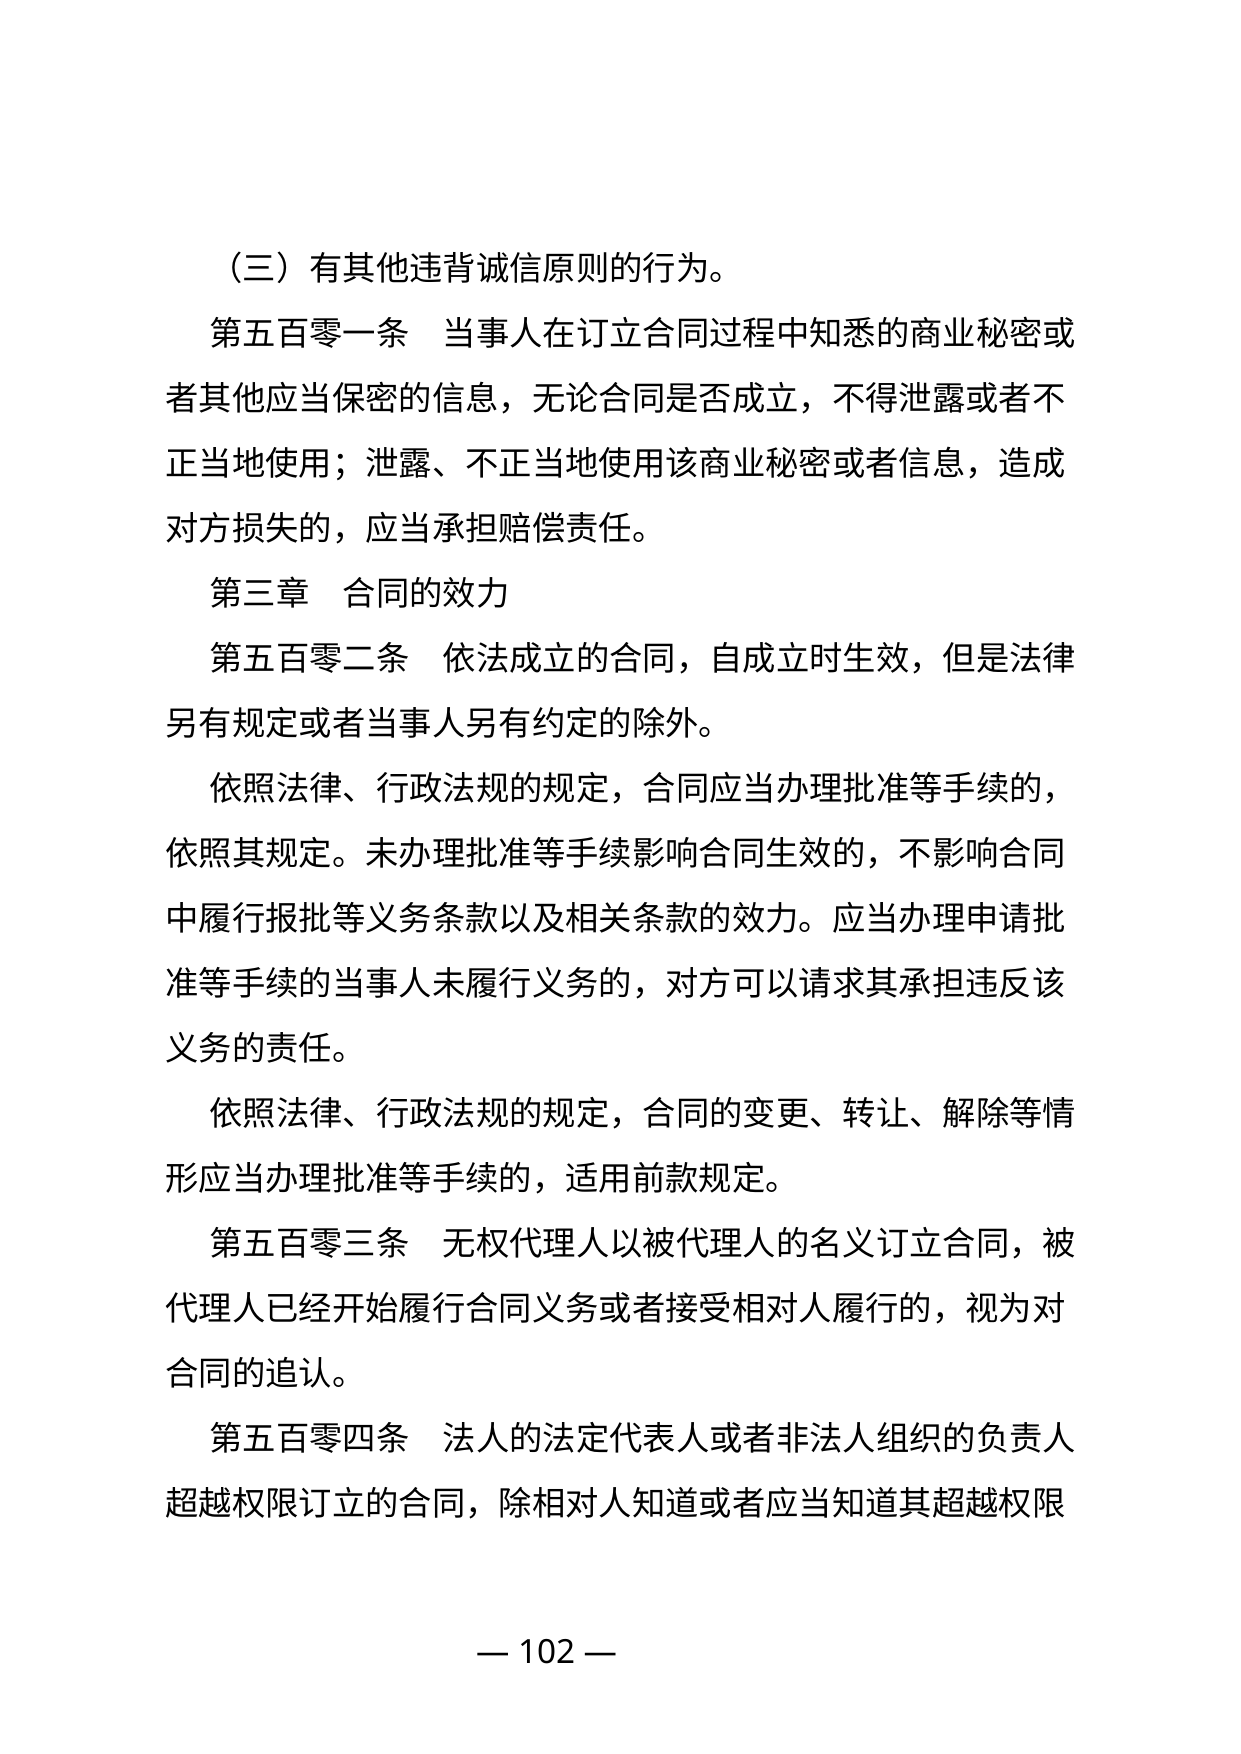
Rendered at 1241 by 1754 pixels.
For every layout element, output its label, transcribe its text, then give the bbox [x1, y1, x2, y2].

text 第五百零一条 当事人在订立合同过程中知悉的商业秘密或者其他应当保密的信息，无论合同是否成立，不得泄露或者不正当地使用；泄露、不正当地使用该商业秘密或者信息，造成对方损失的，应当承担赔偿责任。 [165, 298, 1087, 558]
text 依照法律、行政法规的规定，合同应当办理批准等手续的，依照其规定。未办理批准等手续影响合同生效的，不影响合同中履行报批等义务条款以及相关条款的效力。应当办理申请批准等手续的当事人未履行义务的，对方可以请求其承担违反该义务的责任。 [165, 753, 1087, 1078]
text 第三章 合同的效力 [165, 558, 1087, 623]
text 依照法律、行政法规的规定，合同的变更、转让、解除等情形应当办理批准等手续的，适用前款规定。 [165, 1078, 1087, 1208]
text （三）有其他违背诚信原则的行为。 [165, 233, 1087, 298]
text 第五百零二条 依法成立的合同，自成立时生效，但是法律另有规定或者当事人另有约定的除外。 [165, 623, 1087, 753]
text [165, 1403, 1087, 1533]
text 第五百零三条 无权代理人以被代理人的名义订立合同，被代理人已经开始履行合同义务或者接受相对人履行的，视为对合同的追认。 [165, 1208, 1087, 1403]
